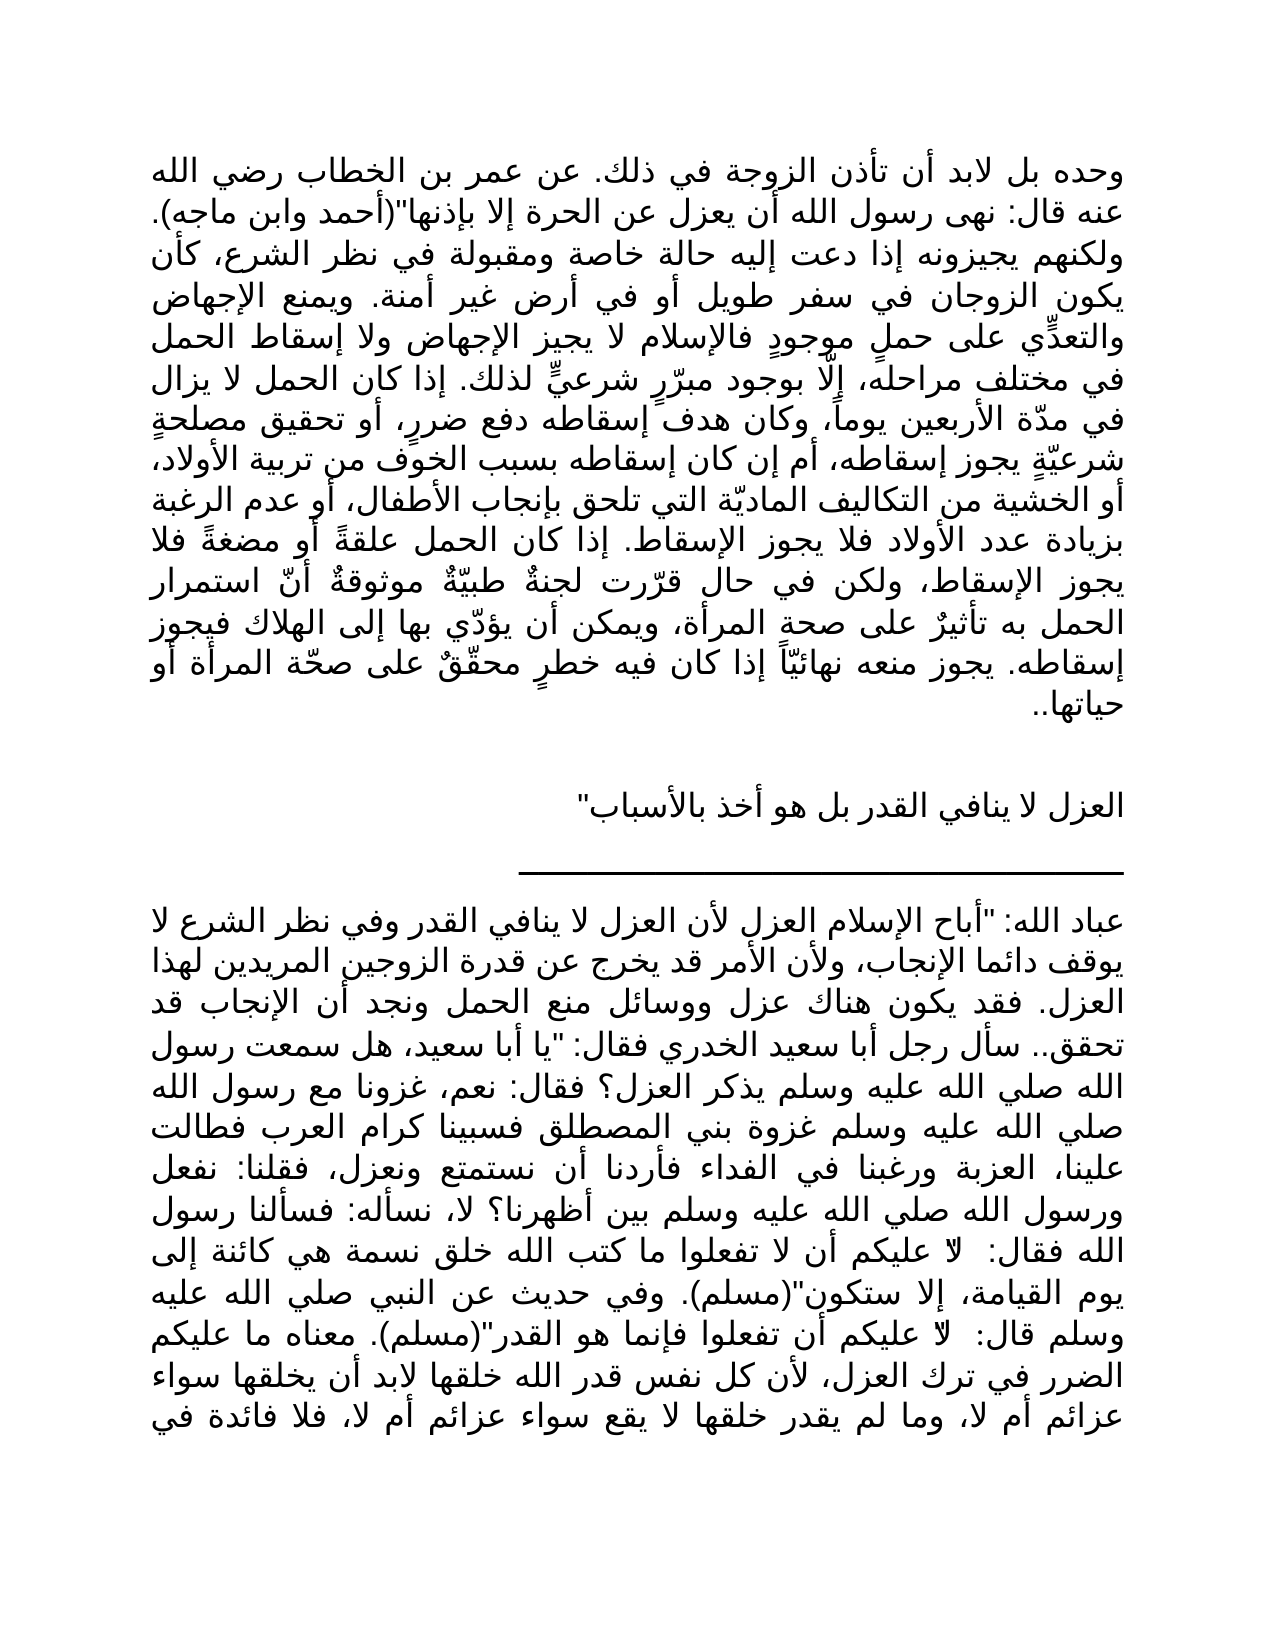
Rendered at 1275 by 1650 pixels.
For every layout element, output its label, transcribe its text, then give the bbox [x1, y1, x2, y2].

text ــــــــــــــــــــــــــــــــــــــــــــــــــــــــــــــ [150, 844, 1125, 882]
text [150, 150, 1125, 722]
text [150, 901, 1125, 1435]
text العزل لا ينافي القدر بل هو أخذ بالأسباب" [150, 787, 1125, 825]
